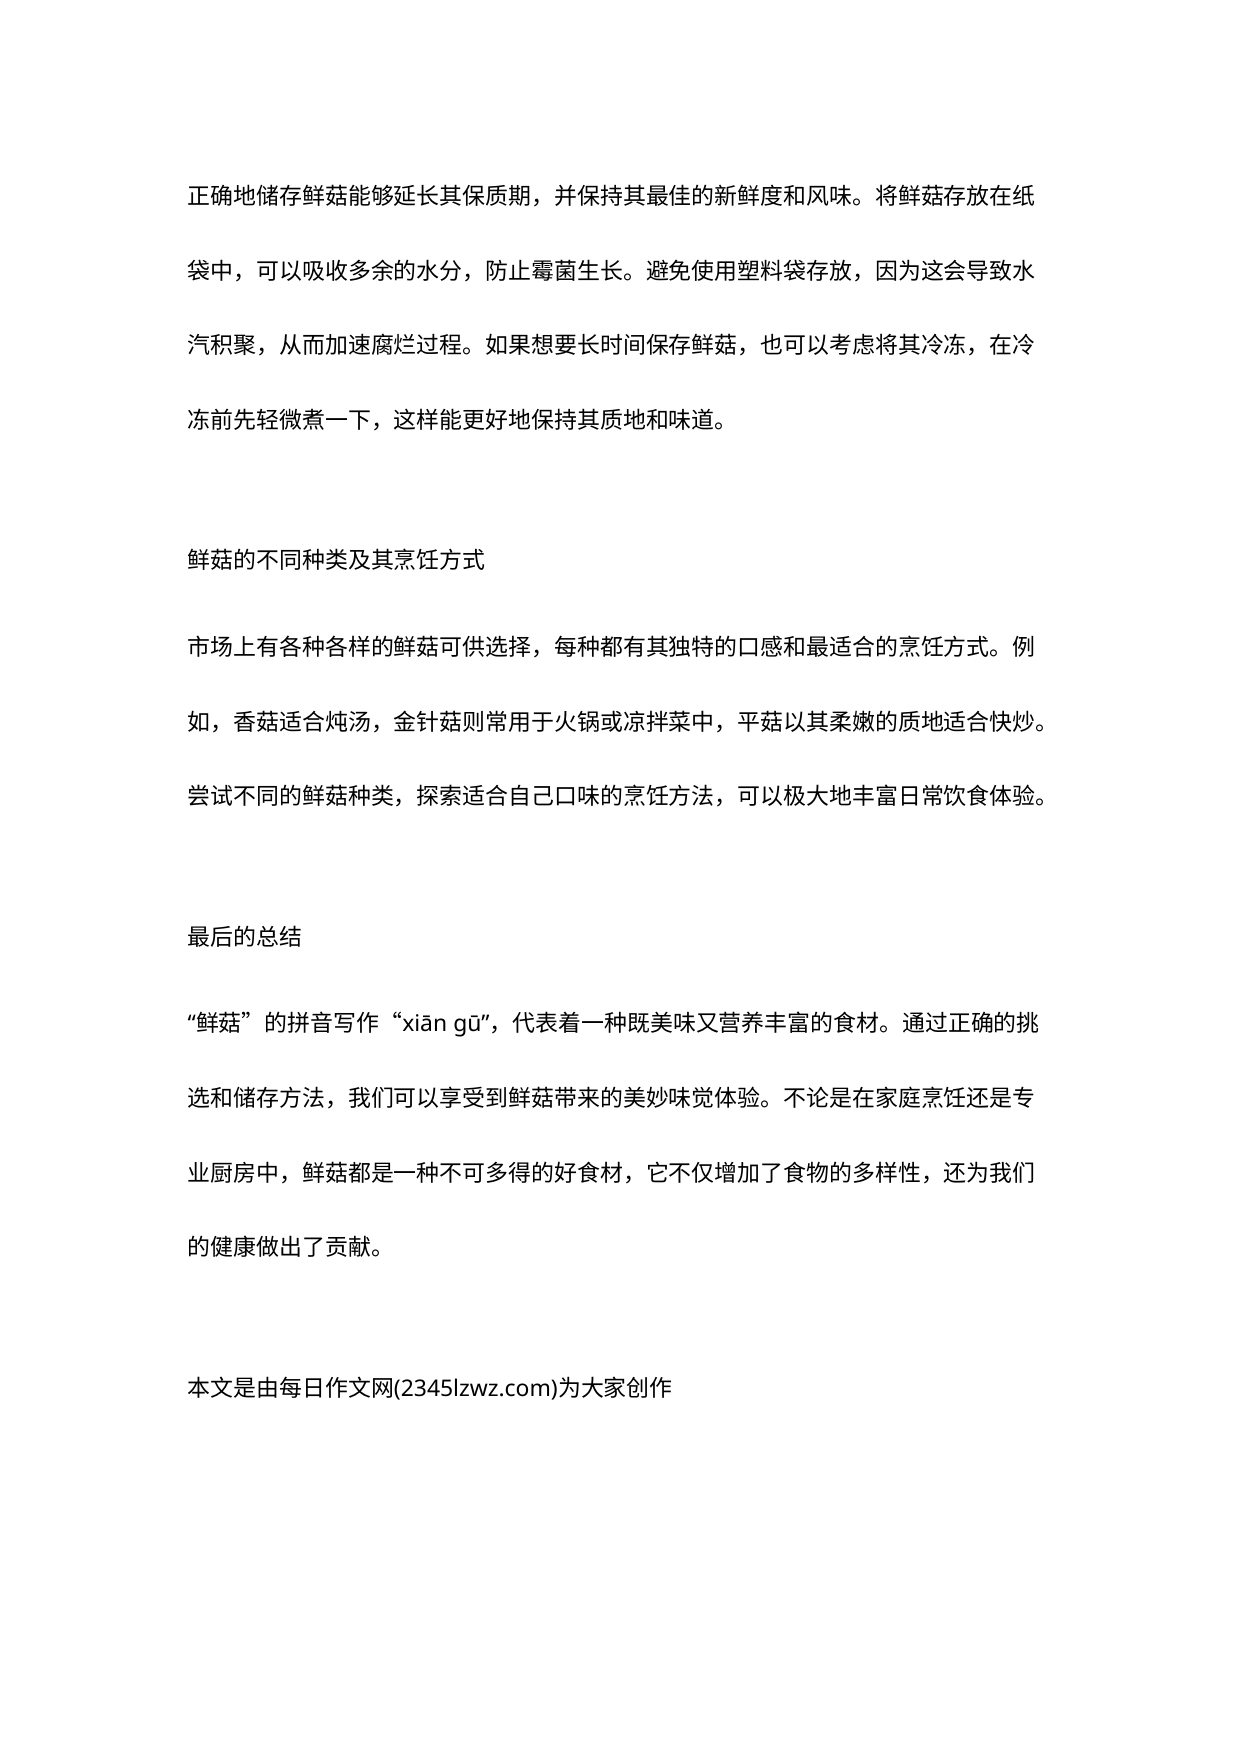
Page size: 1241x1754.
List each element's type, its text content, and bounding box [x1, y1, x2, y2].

text 鲜菇的不同种类及其烹饪方式 [187, 526, 1053, 591]
text 最后的总结 [187, 903, 1053, 968]
text “鲜菇”的拼音写作“xiān gū”，代表着一种既美味又营养丰富的食材。通过正确的挑选和储存方法，我们可以享受到鲜菇带来的美妙味觉体验。不论是在家庭烹饪还是专业厨房中，鲜菇都是一种不可多得的好食材，它不仅增加了食物的多样性，还为我们的健康做出了贡献。 [187, 989, 1053, 1278]
text 正确地储存鲜菇能够延长其保质期，并保持其最佳的新鲜度和风味。将鲜菇存放在纸袋中，可以吸收多余的水分，防止霉菌生长。避免使用塑料袋存放，因为这会导致水汽积聚，从而加速腐烂过程。如果想要长时间保存鲜菇，也可以考虑将其冷冻，在冷冻前先轻微煮一下，这样能更好地保持其质地和味道。 [187, 162, 1053, 451]
text 市场上有各种各样的鲜菇可供选择，每种都有其独特的口感和最适合的烹饪方式。例如，香菇适合炖汤，金针菇则常用于火锅或凉拌菜中，平菇以其柔嫩的质地适合快炒。尝试不同的鲜菇种类，探索适合自己口味的烹饪方法，可以极大地丰富日常饮食体验。 [187, 613, 1053, 827]
text 本文是由每日作文网(2345lzwz.com)为大家创作 [187, 1354, 1053, 1419]
